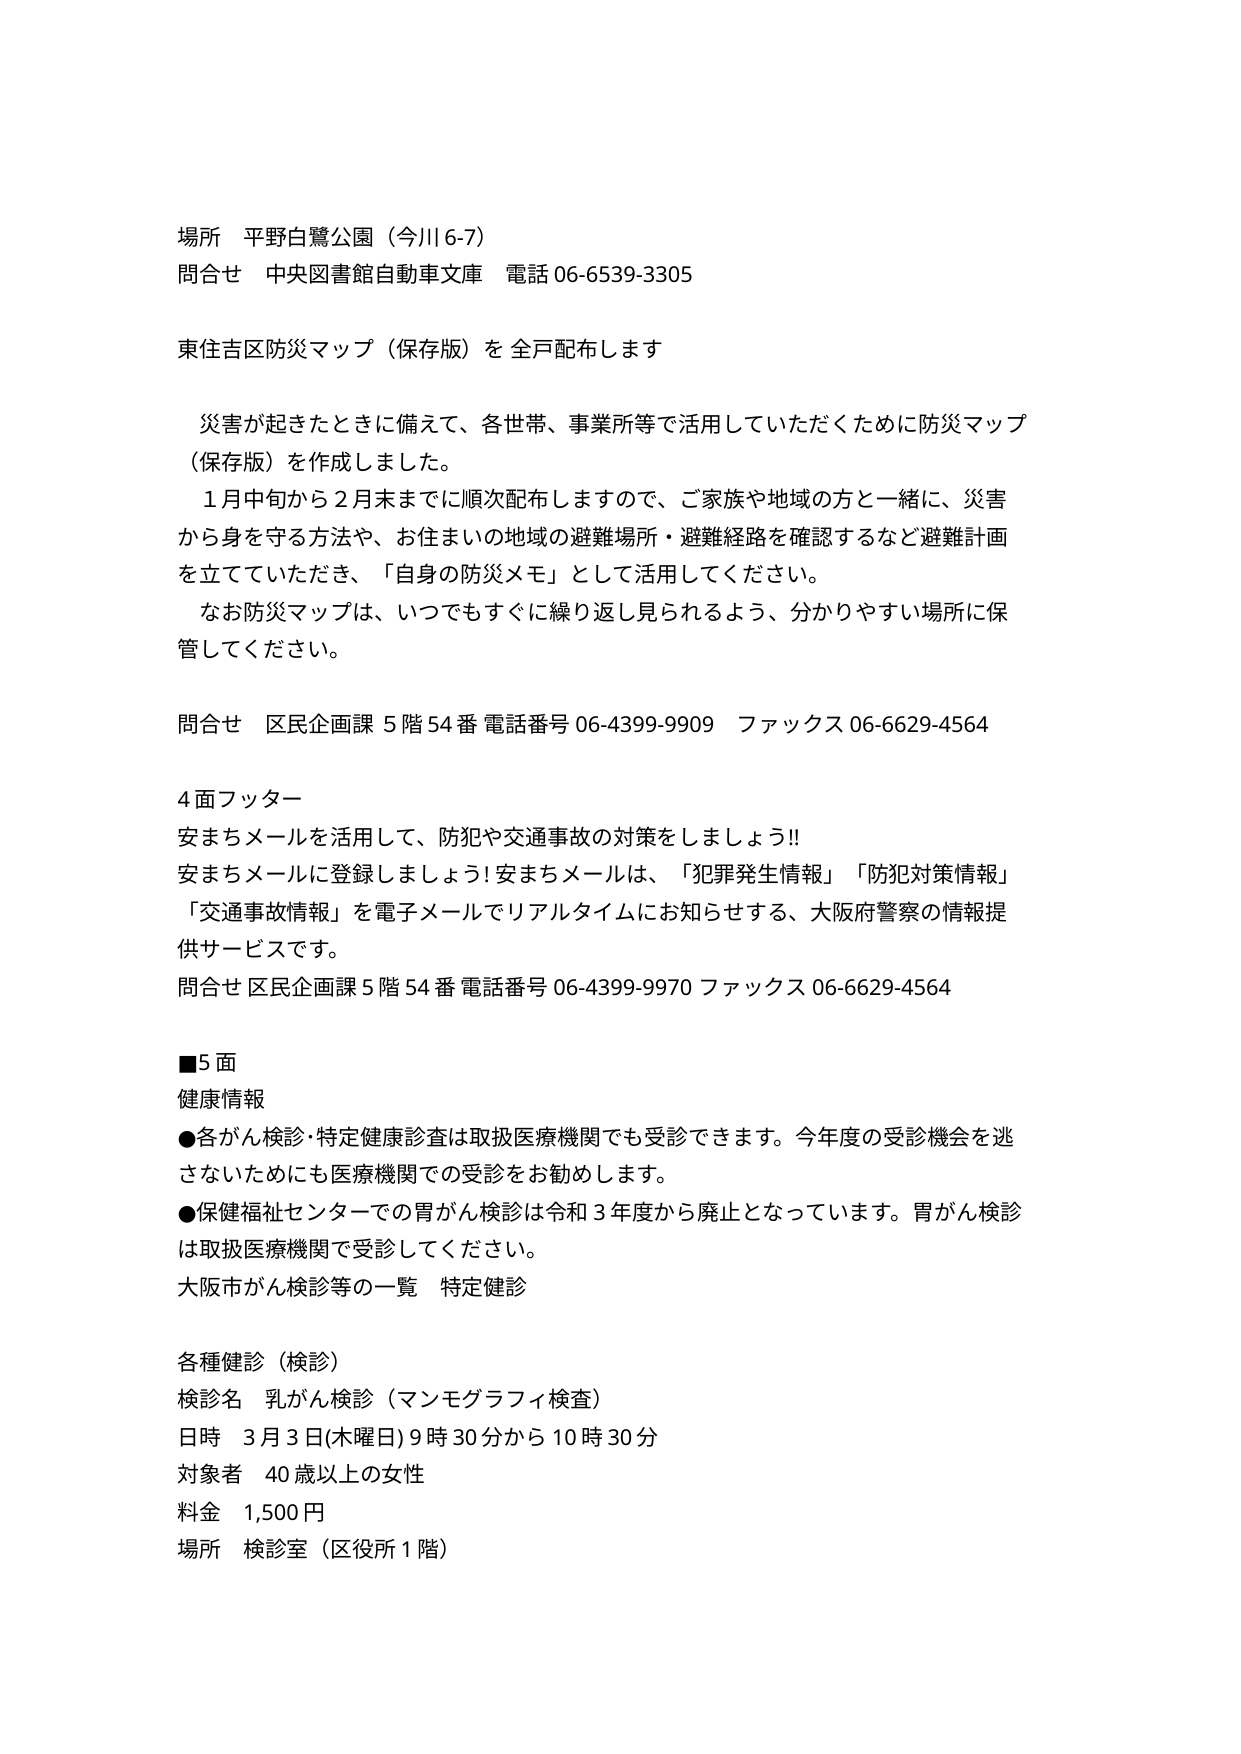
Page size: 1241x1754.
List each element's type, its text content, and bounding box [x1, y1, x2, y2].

text 健康情報 [177, 1079, 1029, 1117]
text 災害が起きたときに備えて、各世帯、事業所等で活用していただくために防災マップ（保存版）を作成しました。 [177, 404, 1029, 479]
text 安まちメールに登録しましょう! 安まちメールは、「犯罪発生情報」「防犯対策情報」「交通事故情報」を電子メールでリアルタイムにお知らせする、大阪府警察の情報提供サービスです。 [177, 854, 1029, 967]
text 大阪市がん検診等の一覧 特定健診 [177, 1267, 1029, 1304]
text なお防災マップは、いつでもすぐに繰り返し見られるよう、分かりやすい場所に保管してください。 [177, 592, 1029, 667]
text 問合せ 区民企画課5階54番 電話番号 06-4399-9970 ファックス 06-6629-4564 [177, 967, 1029, 1004]
text 対象者 40歳以上の女性 [177, 1454, 1029, 1492]
text 問合せ 中央図書館自動車文庫 電話06-6539-3305 [177, 254, 1029, 292]
text 問合せ 区民企画課 ５階54番 電話番号06-4399-9909 ファックス06-6629-4564 [177, 704, 1029, 742]
text ●保健福祉センターでの胃がん検診は令和3年度から廃止となっています。胃がん検診は取扱医療機関で受診してください。 [177, 1192, 1029, 1267]
text 東住吉区防災マップ（保存版）を 全戸配布します [177, 329, 1029, 367]
text 場所 検診室（区役所1階） [177, 1529, 1029, 1567]
text 日時 3月3日(木曜日) 9時30分から10時30分 [177, 1417, 1029, 1454]
text 検診名 乳がん検診（マンモグラフィ検査） [177, 1379, 1029, 1417]
text 4面フッター [177, 779, 1029, 817]
text 各種健診（検診） [177, 1342, 1029, 1379]
text ●各がん検診･特定健康診査は取扱医療機関でも受診できます。今年度の受診機会を逃さないためにも医療機関での受診をお勧めします。 [177, 1117, 1029, 1192]
text ■5面 [177, 1042, 1029, 1079]
text 料金 1,500円 [177, 1492, 1029, 1529]
text 場所 平野白鷺公園（今川6-7） [177, 217, 1029, 254]
text 安まちメールを活用して、防犯や交通事故の対策をしましょう!! [177, 817, 1029, 854]
text １月中旬から２月末までに順次配布しますので、ご家族や地域の方と一緒に、災害から身を守る方法や、お住まいの地域の避難場所・避難経路を確認するなど避難計画を立てていただき、「自身の防災メモ」として活用してください。 [177, 479, 1029, 592]
